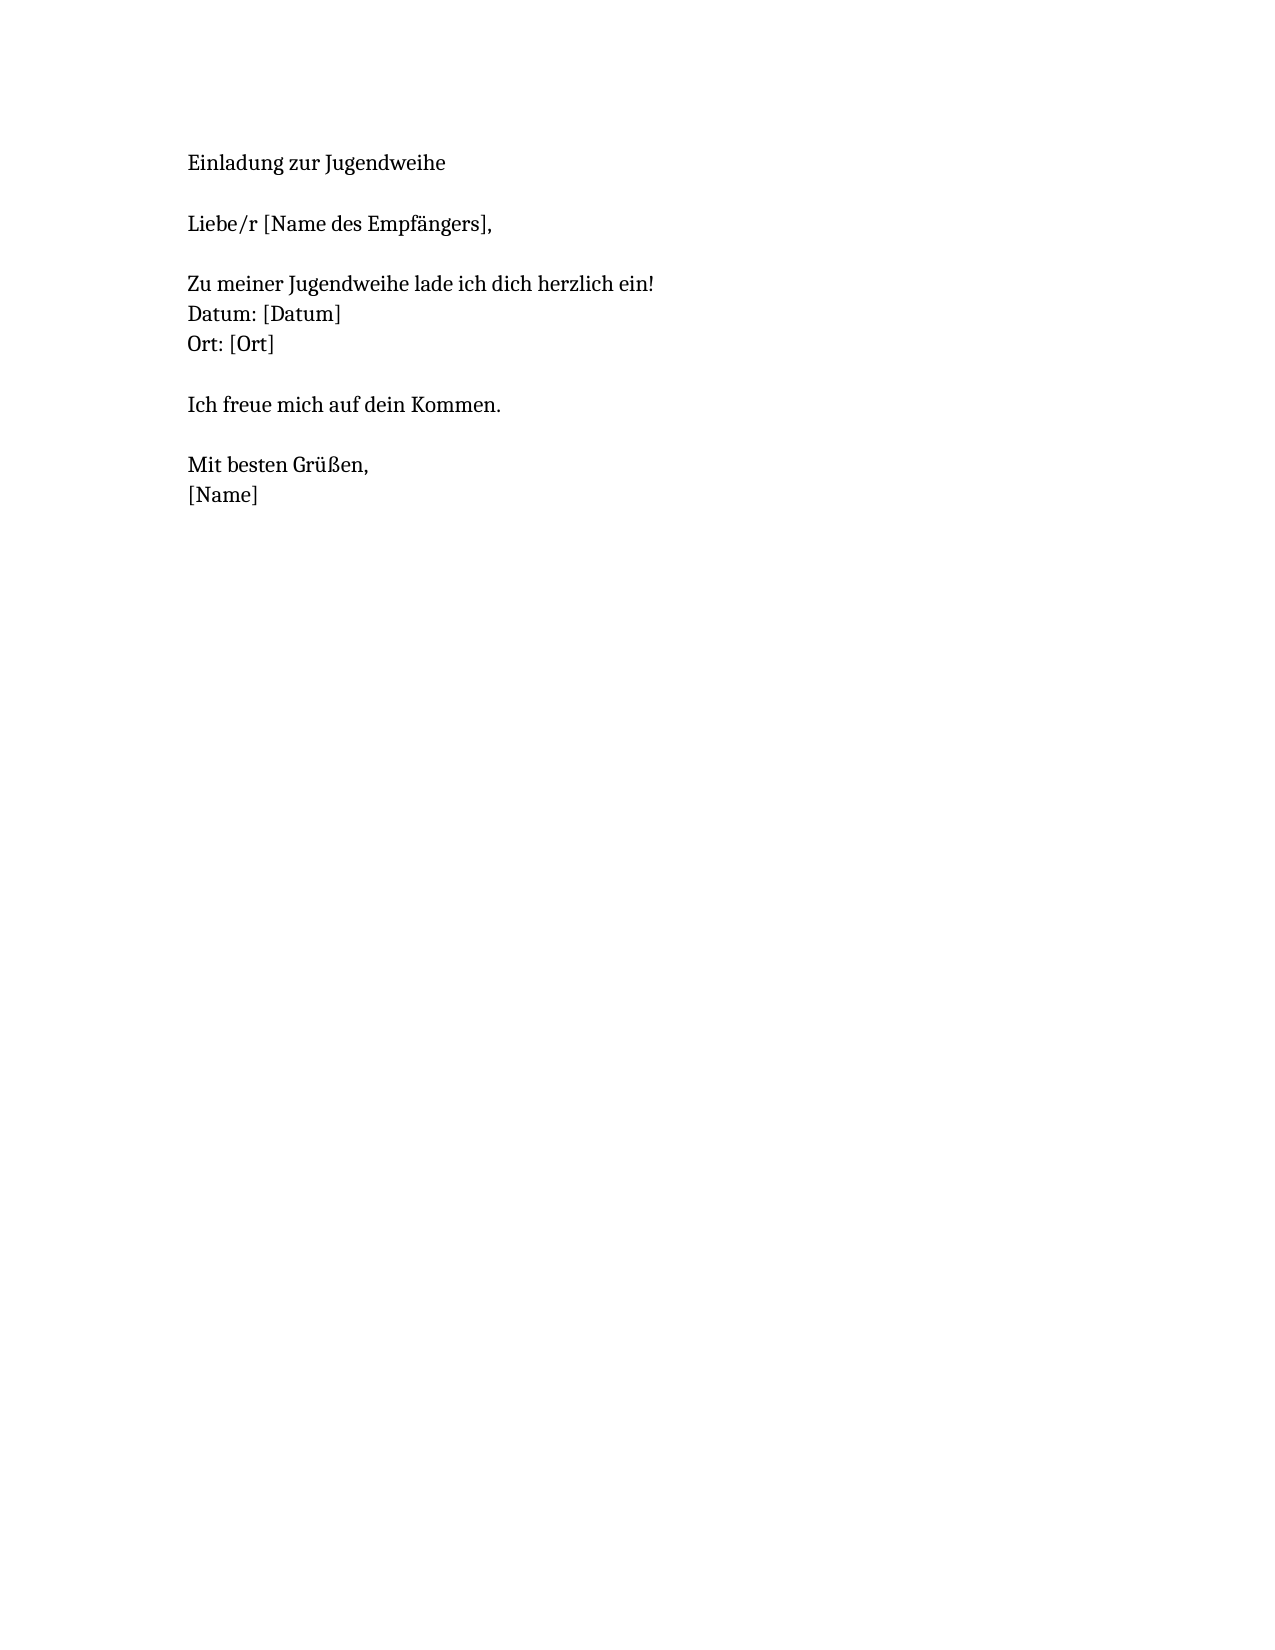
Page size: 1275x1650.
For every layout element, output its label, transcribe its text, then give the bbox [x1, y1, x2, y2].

text Einladung zur Jugendweihe Liebe/r [Name des Empfängers], Zu meiner Jugendweihe lade ich dich herzlich ein! Datum: [Datum] Ort: [Ort] Ich freue mich auf dein Kommen. Mit besten Grüßen, [Name] [187, 150, 1087, 509]
